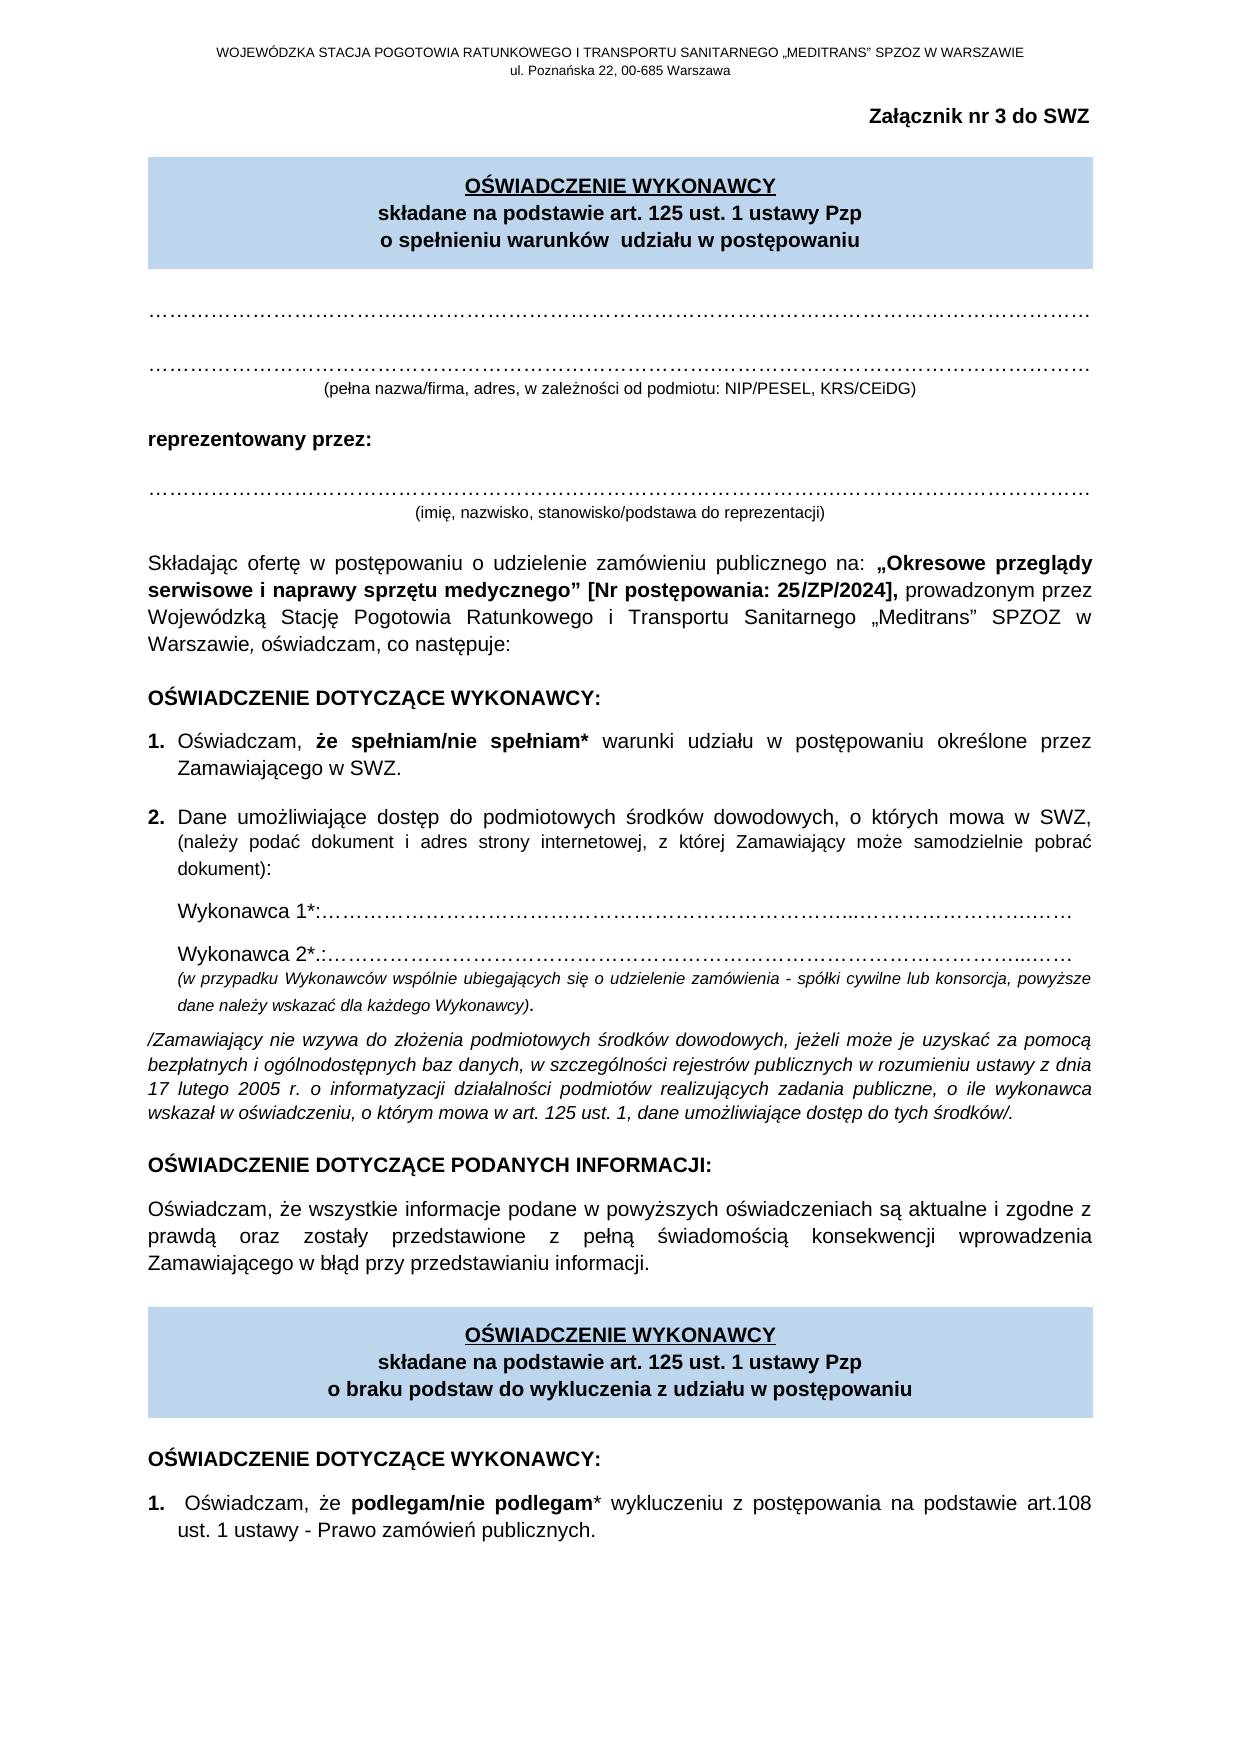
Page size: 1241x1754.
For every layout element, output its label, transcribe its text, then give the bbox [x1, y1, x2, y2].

text (pełna nazwa/firma, adres, w zależności od podmiotu: NIP/PESEL, KRS/CEiDG) [148, 378, 1093, 398]
text OŚWIADCZENIE DOTYCZĄCE PODANYCH INFORMACJI: [148, 1153, 1093, 1177]
text ……………………………………………………………………….……………………………………………… [148, 352, 1093, 376]
list Oświadczam, że spełniam/nie spełniam* warunki udziału w postępowaniu określone przez Zamawiającego w SWZ. [148, 729, 1093, 780]
text składane na podstawie art. 125 ust. 1 ustawy Pzp [148, 1350, 1093, 1374]
text OŚWIADCZENIE WYKONAWCY [148, 1323, 1093, 1347]
text /Zamawiający nie wzywa do złożenia podmiotowych środków dowodowych, jeżeli może je uzyskać za pomocą bezpłatnych i ogólnodostępnych baz danych, w szczególności rejestrów publicznych w rozumieniu ustawy z dnia 17 lutego 2005 r. o informatyzacji działalności podmiotów realizujących zadania publiczne, o ile wykonawca wskazał w oświadczeniu, o którym mowa w art. 125 ust. 1, dane umożliwiające dostęp do tych środków/. [148, 1029, 1093, 1124]
text (w przypadku Wykonawców wspólnie ubiegających się o udzielenie zamówienia - spółki cywilne lub konsorcja, powyższe dane należy wskazać dla każdego Wykonawcy). [177, 969, 1093, 1015]
text OŚWIADCZENIE DOTYCZĄCE WYKONAWCY: [148, 1447, 1093, 1471]
text 1. Oświadczam, że podlegam/nie podlegam* wykluczeniu z postępowania na podstawie art.108 ust. 1 ustawy - Prawo zamówień publicznych. [148, 1490, 1093, 1541]
list Dane umożliwiające dostęp do podmiotowych środków dowodowych, o których mowa w SWZ, (należy podać dokument i adres strony internetowej, z której Zamawiający może samodzielnie pobrać dokument): [148, 805, 1093, 880]
text OŚWIADCZENIE DOTYCZĄCE WYKONAWCY: [148, 686, 1093, 710]
text o spełnieniu warunków udziału w postępowaniu [148, 227, 1093, 251]
text o braku podstaw do wykluczenia z udziału w postępowaniu [148, 1377, 1093, 1401]
text Wykonawca 1*:…………………………………………………………………...…………………….…… [177, 899, 1093, 923]
text reprezentowany przez: [148, 427, 1093, 451]
text ……………………………………………………………………………………….……………………………… [148, 476, 1093, 499]
text Wykonawca 2*.:………………………………………………………………………………………...…… [177, 942, 1093, 966]
text Składając ofertę w postępowaniu o udzielenie zamówieniu publicznego na: „Okresowe przeglądy serwisowe i naprawy sprzętu medycznego” [Nr postępowania: 25/ZP/2024], prowadzonym przez Wojewódzką Stację Pogotowia Ratunkowego i Transportu Sanitarnego „Meditrans” SPZOZ w Warszawie, oświadczam, co następuje: [148, 551, 1093, 656]
text składane na podstawie art. 125 ust. 1 ustawy Pzp [148, 201, 1093, 224]
text Załącznik nr 3 do SWZ [673, 103, 1093, 127]
text OŚWIADCZENIE WYKONAWCY [148, 173, 1093, 197]
text Oświadczam, że wszystkie informacje podane w powyższych oświadczeniach są aktualne i zgodne z prawdą oraz zostały przedstawione z pełną świadomością konsekwencji wprowadzenia Zamawiającego w błąd przy przedstawianiu informacji. [148, 1196, 1093, 1274]
text ……………………………….……………………………………………………………………………………… [148, 298, 1093, 322]
text (imię, nazwisko, stanowisko/podstawa do reprezentacji) [148, 503, 1093, 522]
